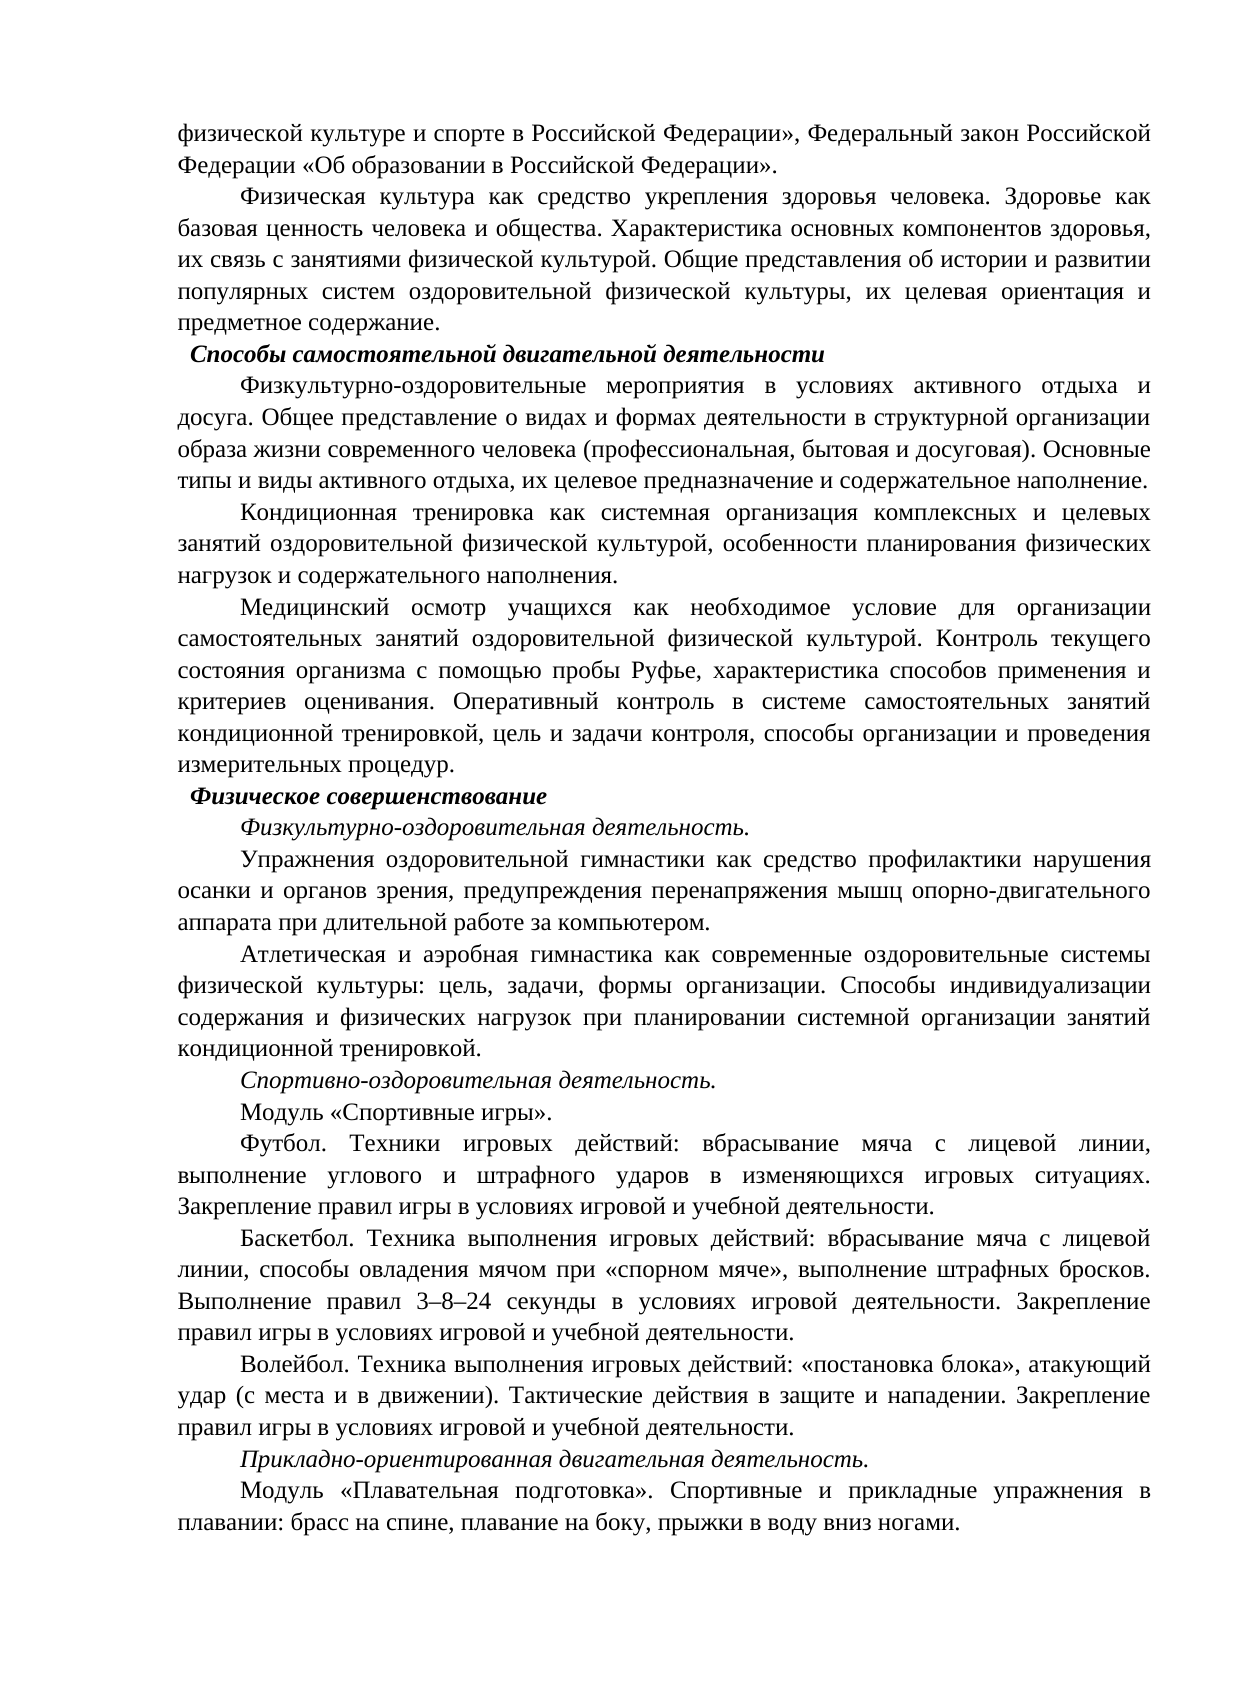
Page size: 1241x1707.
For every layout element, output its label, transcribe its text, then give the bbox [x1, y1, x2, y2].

text Физическая культура как средство укрепления здоровья человека. Здоровье как базовая ценность человека и общества. Характеристика основных компонентов здоровья, их связь с занятиями физической культурой. Общие представления об истории и развитии популярных систем оздоровительной физической культуры, их целевая ориентация и предметное содержание. [177, 181, 1152, 336]
text Способы самостоятельной двигательной деятельности [190, 339, 1152, 368]
text Физкультурно-оздоровительные мероприятия в условиях активного отдыха и досуга. Общее представление о видах и формах деятельности в структурной организации образа жизни современного человека (профессиональная, бытовая и досуговая). Основные типы и виды активного отдыха, их целевое предназначение и содержательное наполнение. [177, 371, 1152, 494]
text Футбол. Техники игровых действий: вбрасывание мяча с лицевой линии, выполнение углового и штрафного ударов в изменяющихся игровых ситуациях. Закрепление правил игры в условиях игровой и учебной деятельности. [177, 1128, 1152, 1220]
text Кондиционная тренировка как системная организация комплексных и целевых занятий оздоровительной физической культурой, особенности планирования физических нагрузок и содержательного наполнения. [177, 497, 1152, 589]
text Физкультурно-оздоровительная деятельность. [177, 812, 1152, 841]
text Модуль «Плавательная подготовка». Спортивные и прикладные упражнения в плавании: брасс на спине, плавание на боку, прыжки в воду вниз ногами. [177, 1475, 1152, 1536]
text Баскетбол. Техника выполнения игровых действий: вбрасывание мяча с лицевой линии, способы овладения мячом при «спорном мяче», выполнение штрафных бросков. Выполнение правил 3–8–24 секунды в условиях игровой деятельности. Закрепление правил игры в условиях игровой и учебной деятельности. [177, 1223, 1152, 1346]
text Модуль «Спортивные игры». [177, 1097, 1152, 1125]
text Упражнения оздоровительной гимнастики как средство профилактики нарушения осанки и органов зрения, предупреждения перенапряжения мышц опорно-двигательного аппарата при длительной работе за компьютером. [177, 844, 1152, 936]
text Спортивно-оздоровительная деятельность. [177, 1065, 1152, 1094]
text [177, 118, 1152, 178]
text Атлетическая и аэробная гимнастика как современные оздоровительные системы физической культуры: цель, задачи, формы организации. Способы индивидуализации содержания и физических нагрузок при планировании системной организации занятий кондиционной тренировкой. [177, 939, 1152, 1062]
text Физическое совершенствование [190, 781, 1152, 810]
text Прикладно-ориентированная двигательная деятельность. [177, 1444, 1152, 1472]
text Волейбол. Техника выполнения игровых действий: «постановка блока», атакующий удар (с места и в движении). Тактические действия в защите и нападении. Закрепление правил игры в условиях игровой и учебной деятельности. [177, 1349, 1152, 1441]
text Медицинский осмотр учащихся как необходимое условие для организации самостоятельных занятий оздоровительной физической культурой. Контроль текущего состояния организма с помощью пробы Руфье, характеристика способов применения и критериев оценивания. Оперативный контроль в системе самостоятельных занятий кондиционной тренировкой, цель и задачи контроля, способы организации и проведения измерительных процедур. [177, 592, 1152, 778]
